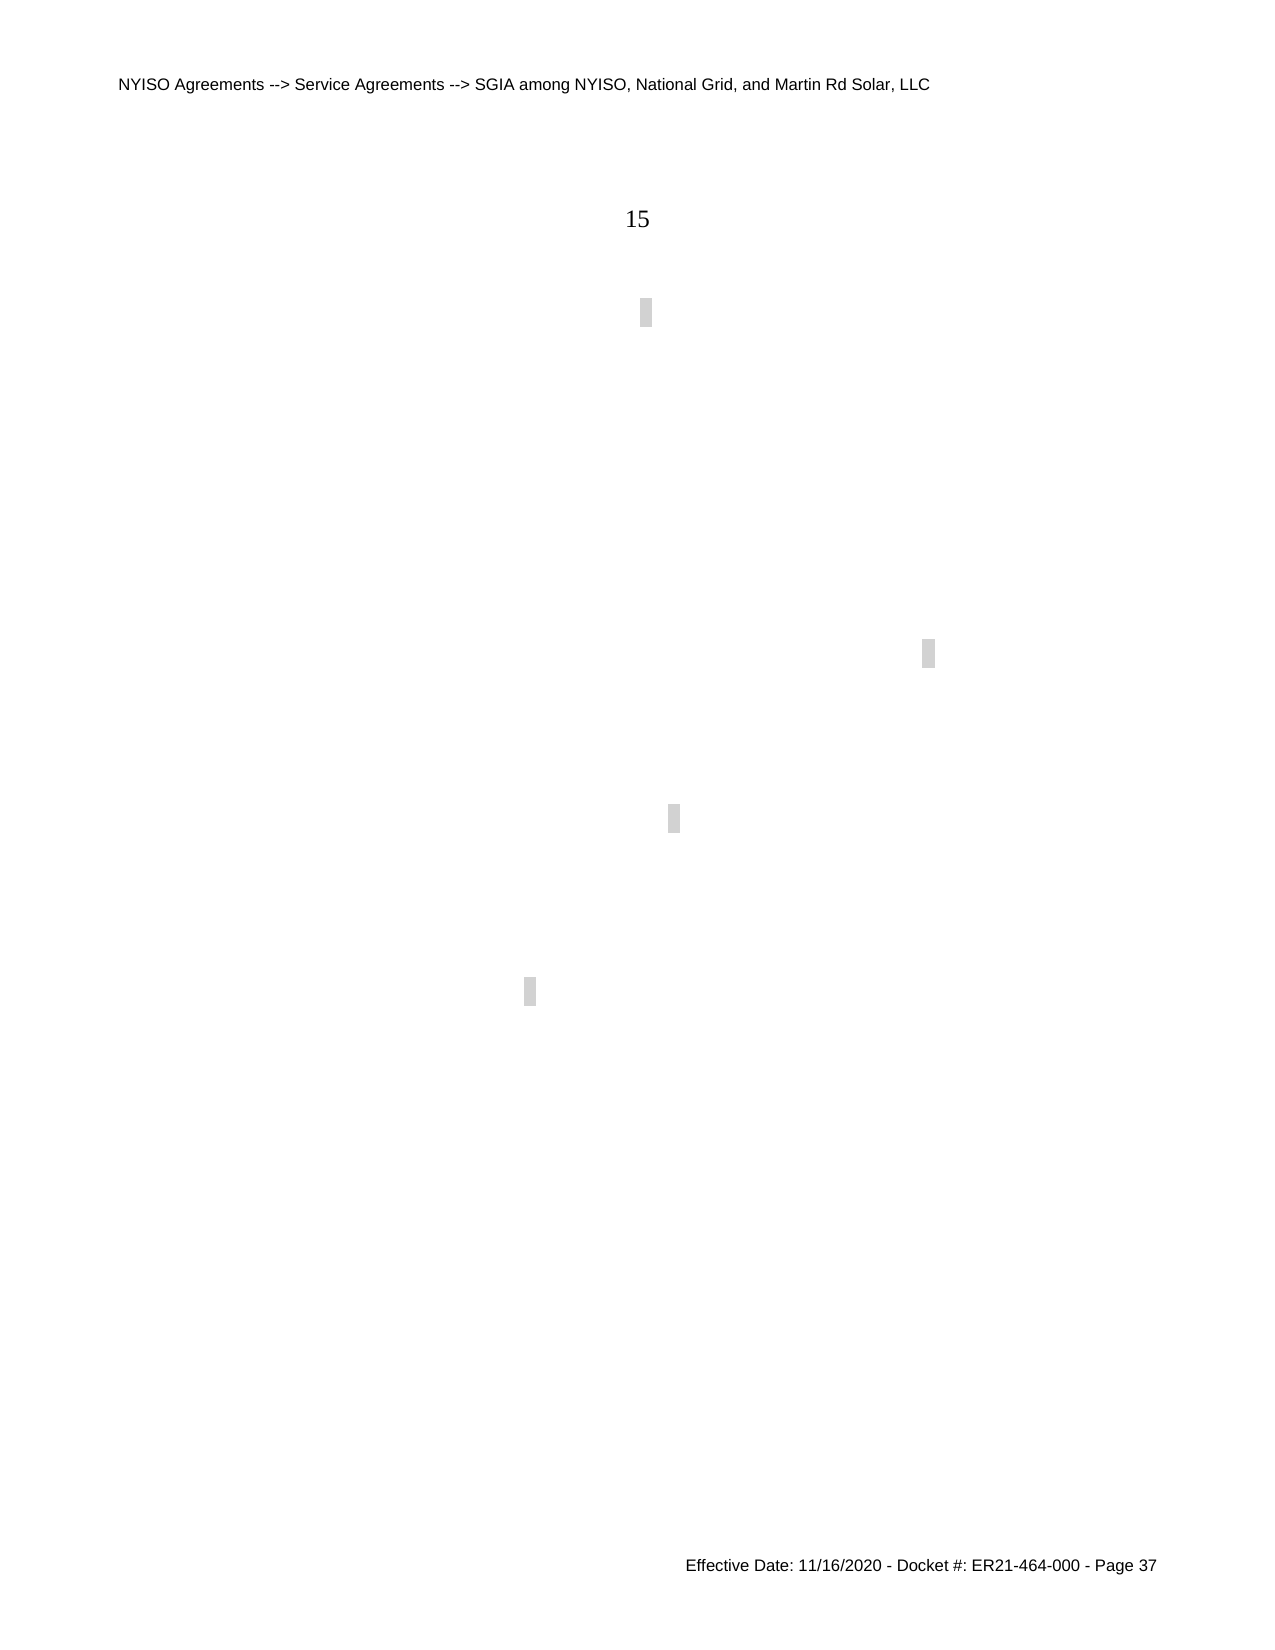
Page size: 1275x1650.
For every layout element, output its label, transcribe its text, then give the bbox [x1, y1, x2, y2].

text 15 [625, 205, 1275, 234]
